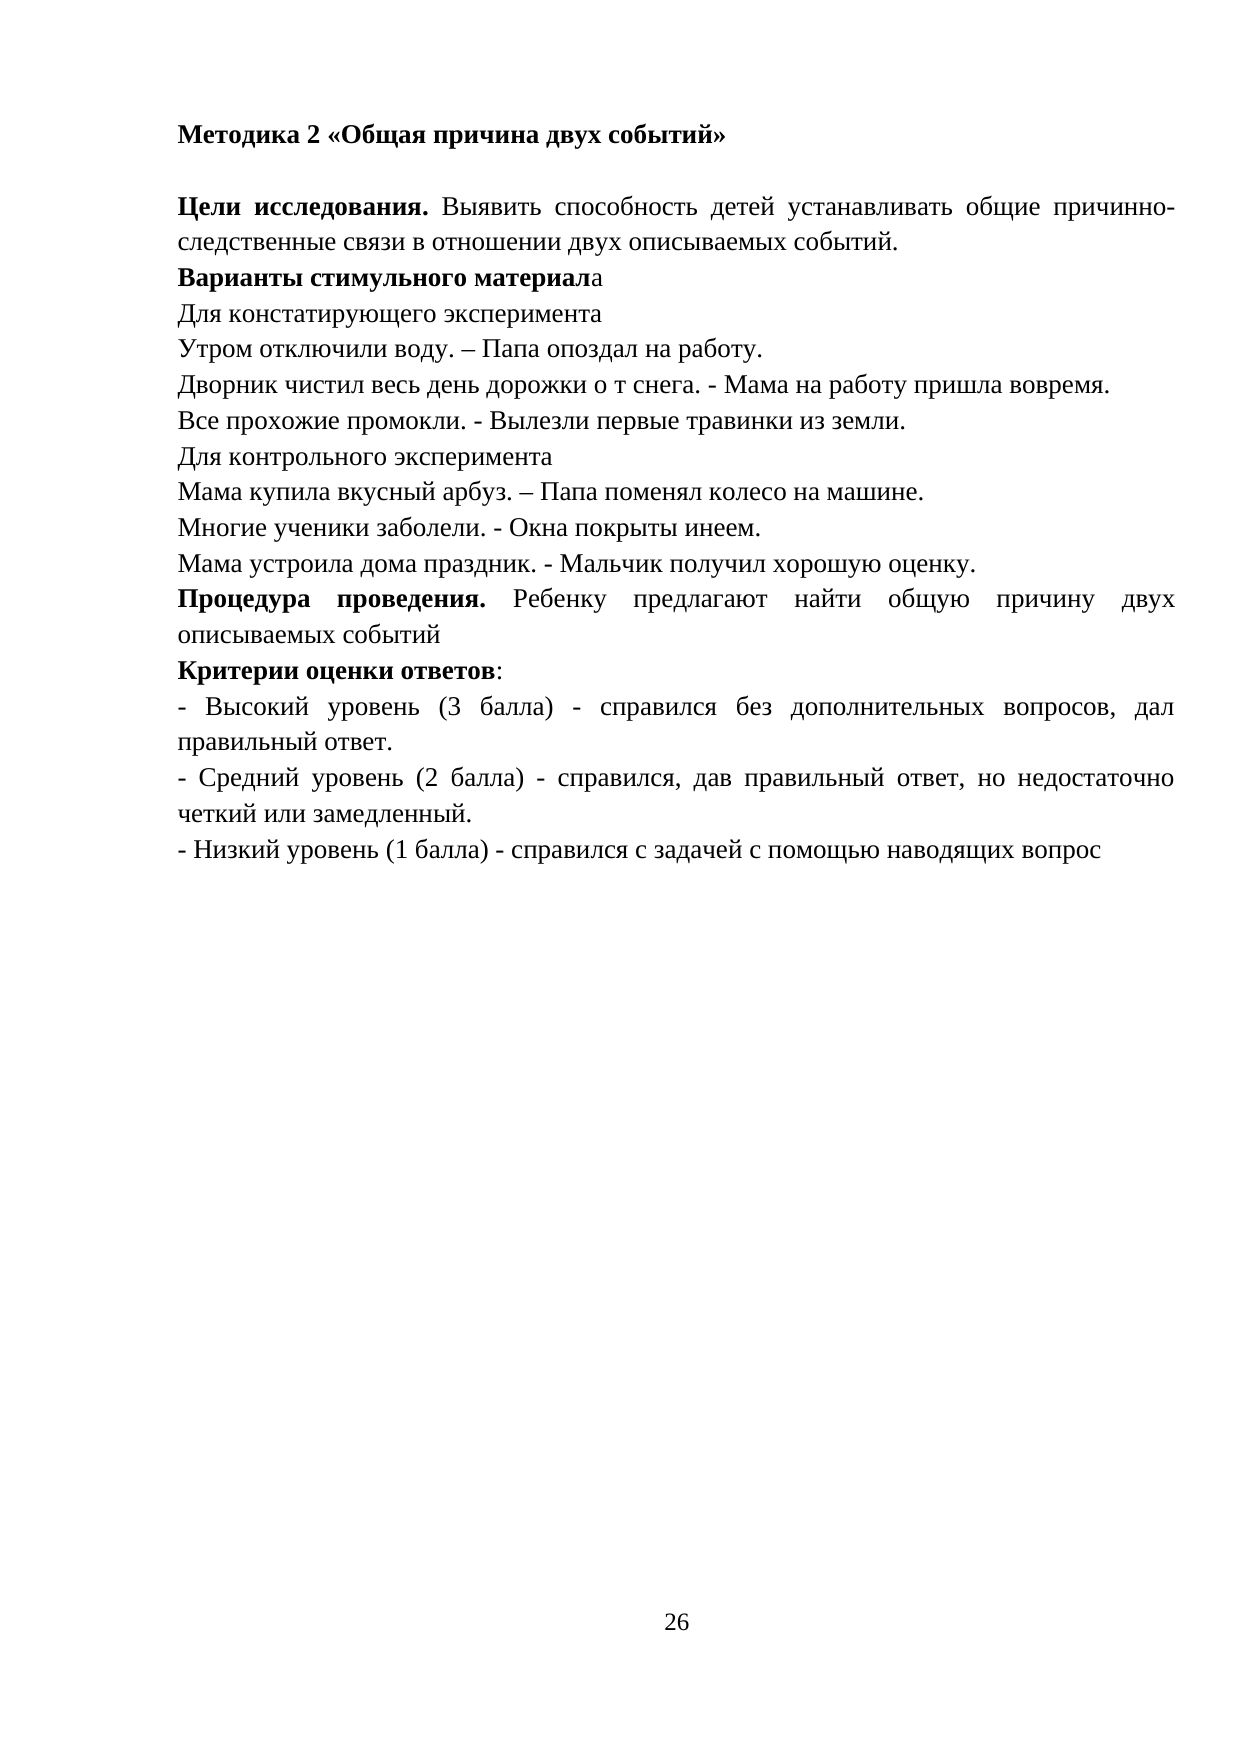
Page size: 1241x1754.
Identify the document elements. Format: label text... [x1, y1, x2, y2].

text - Низкий уровень (1 балла) - справился с задачей с помощью наводящих вопрос [177, 833, 1176, 864]
text Мама устроила дома праздник. - Мальчик получил хорошую оценку. [177, 547, 1176, 578]
text Мама купила вкусный арбуз. – Папа поменял колесо на машине. [177, 475, 1176, 507]
text Методика 2 «Общая причина двух событий» [177, 118, 1176, 149]
text - Средний уровень (2 балла) - справился, дав правильный ответ, но недостаточно четкий или замедленный. [177, 761, 1176, 828]
text Для контрольного эксперимента [177, 440, 1176, 471]
text Дворник чистил весь день дорожки о т снега. - Мама на работу пришла вовремя. [177, 368, 1176, 399]
text Варианты стимульного материала [177, 261, 1176, 292]
text Цели исследования. Выявить способность детей устанавливать общие причинно-следственные связи в отношении двух описываемых событий. [177, 189, 1176, 256]
text Утром отключили воду. – Папа опоздал на работу. [177, 332, 1176, 364]
text Многие ученики заболели. - Окна покрыты инеем. [177, 511, 1176, 542]
text Все прохожие промокли. - Вылезли первые травинки из земли. [177, 404, 1176, 435]
text Для констатирующего эксперимента [177, 297, 1176, 328]
text Процедура проведения. Ребенку предлагают найти общую причину двух описываемых событий [177, 583, 1176, 649]
text - Высокий уровень (3 балла) - справился без дополнительных вопросов, дал правильный ответ. [177, 690, 1176, 757]
text Критерии оценки ответов: [177, 654, 1176, 685]
